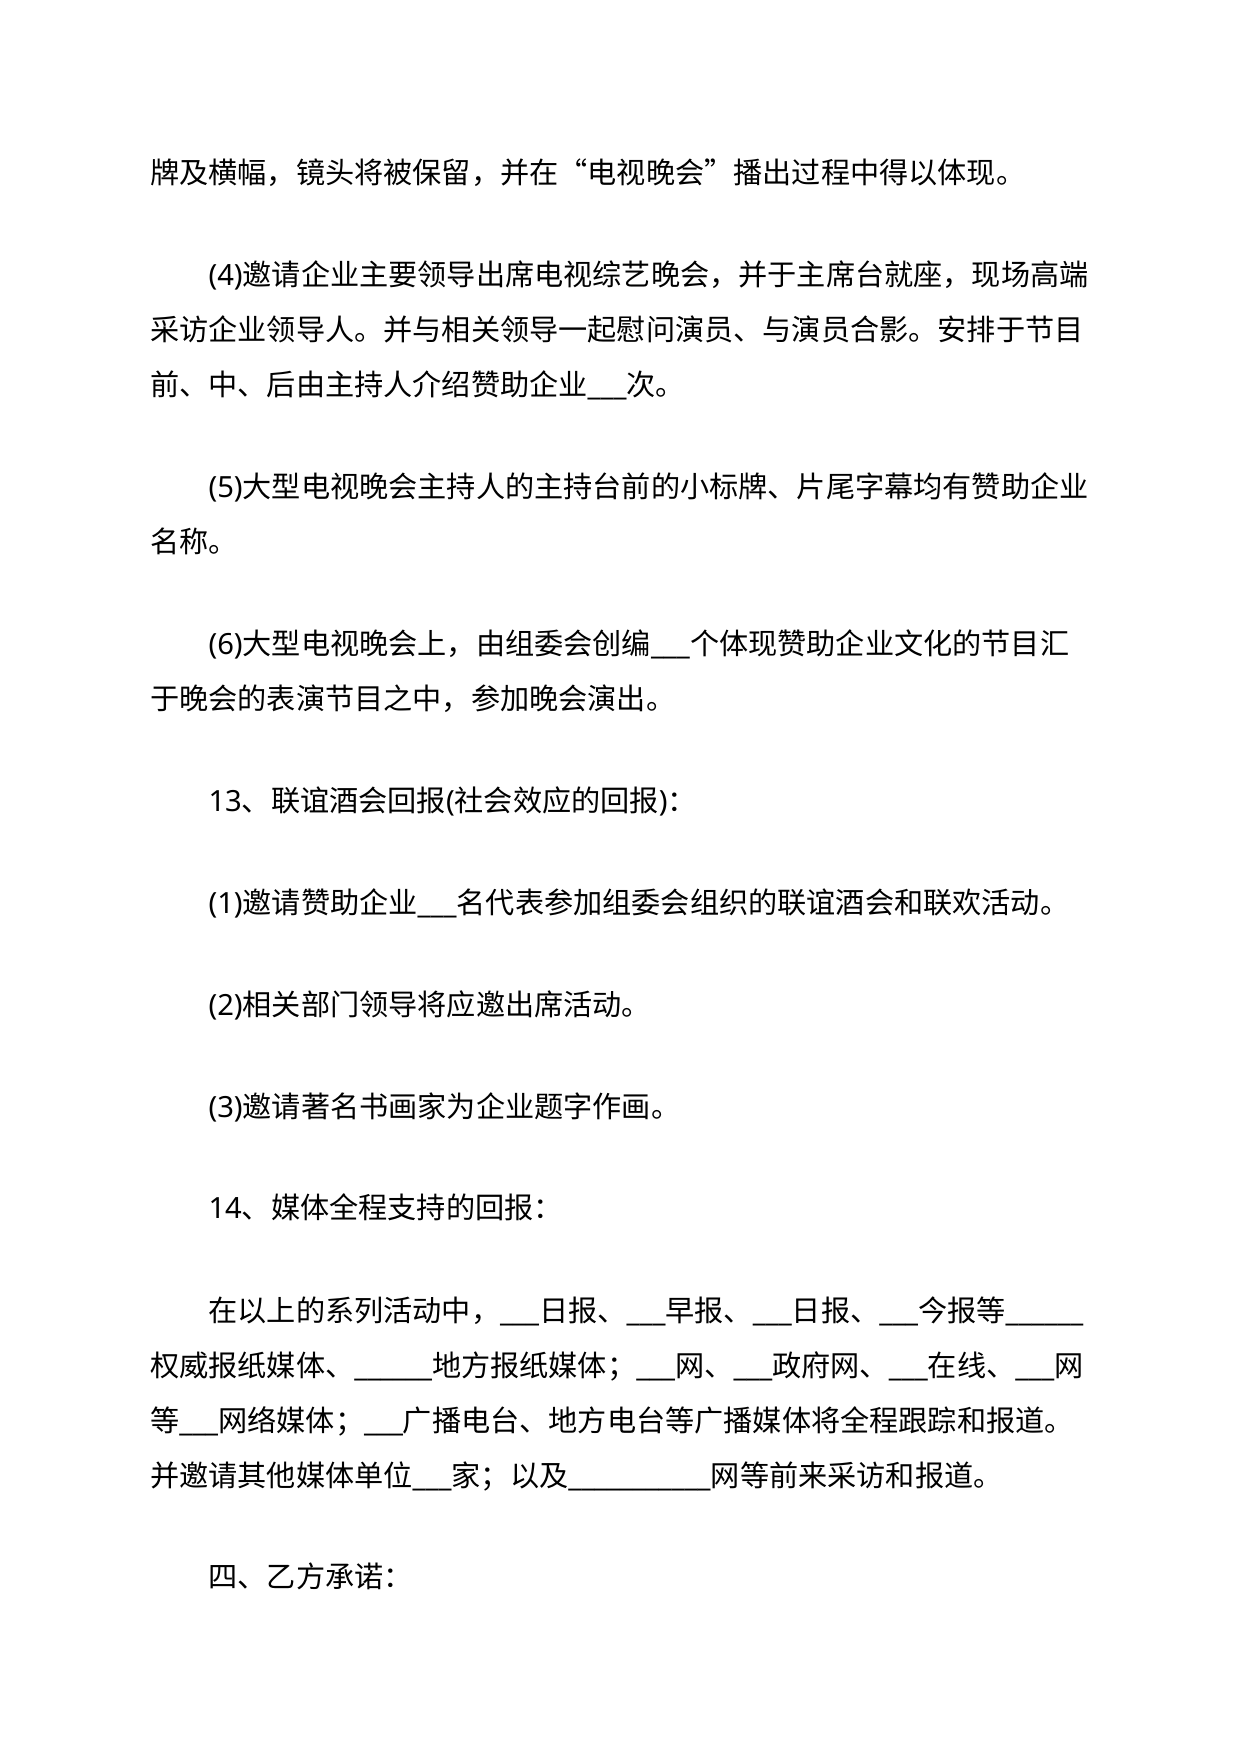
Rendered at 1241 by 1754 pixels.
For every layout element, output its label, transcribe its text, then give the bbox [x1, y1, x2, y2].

text 四、乙方承诺： [150, 1554, 1090, 1596]
text (2)相关部门领导将应邀出席活动。 [150, 981, 1090, 1023]
text (3)邀请著名书画家为企业题字作画。 [150, 1083, 1090, 1126]
text (4)邀请企业主要领导出席电视综艺晚会，并于主席台就座，现场高端采访企业领导人。并与相关领导一起慰问演员、与演员合影。安排于节目前、中、后由主持人介绍赞助企业___次。 [150, 252, 1090, 404]
text (5)大型电视晚会主持人的主持台前的小标牌、片尾字幕均有赞助企业名称。 [150, 464, 1090, 561]
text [150, 150, 1090, 192]
text (6)大型电视晚会上，由组委会创编___个体现赞助企业文化的节目汇于晚会的表演节目之中，参加晚会演出。 [150, 620, 1090, 718]
text (1)邀请赞助企业___名代表参加组委会组织的联谊酒会和联欢活动。 [150, 879, 1090, 922]
text 14、媒体全程支持的回报： [150, 1185, 1090, 1227]
text 在以上的系列活动中，___日报、___早报、___日报、___今报等______权威报纸媒体、______地方报纸媒体；___网、___政府网、___在线、___网等___网络媒体；___广播电台、地方电台等广播媒体将全程跟踪和报道。并邀请其他媒体单位___家；以及___________网等前来采访和报道。 [150, 1287, 1090, 1494]
text 13、联谊酒会回报(社会效应的回报)： [150, 777, 1090, 819]
